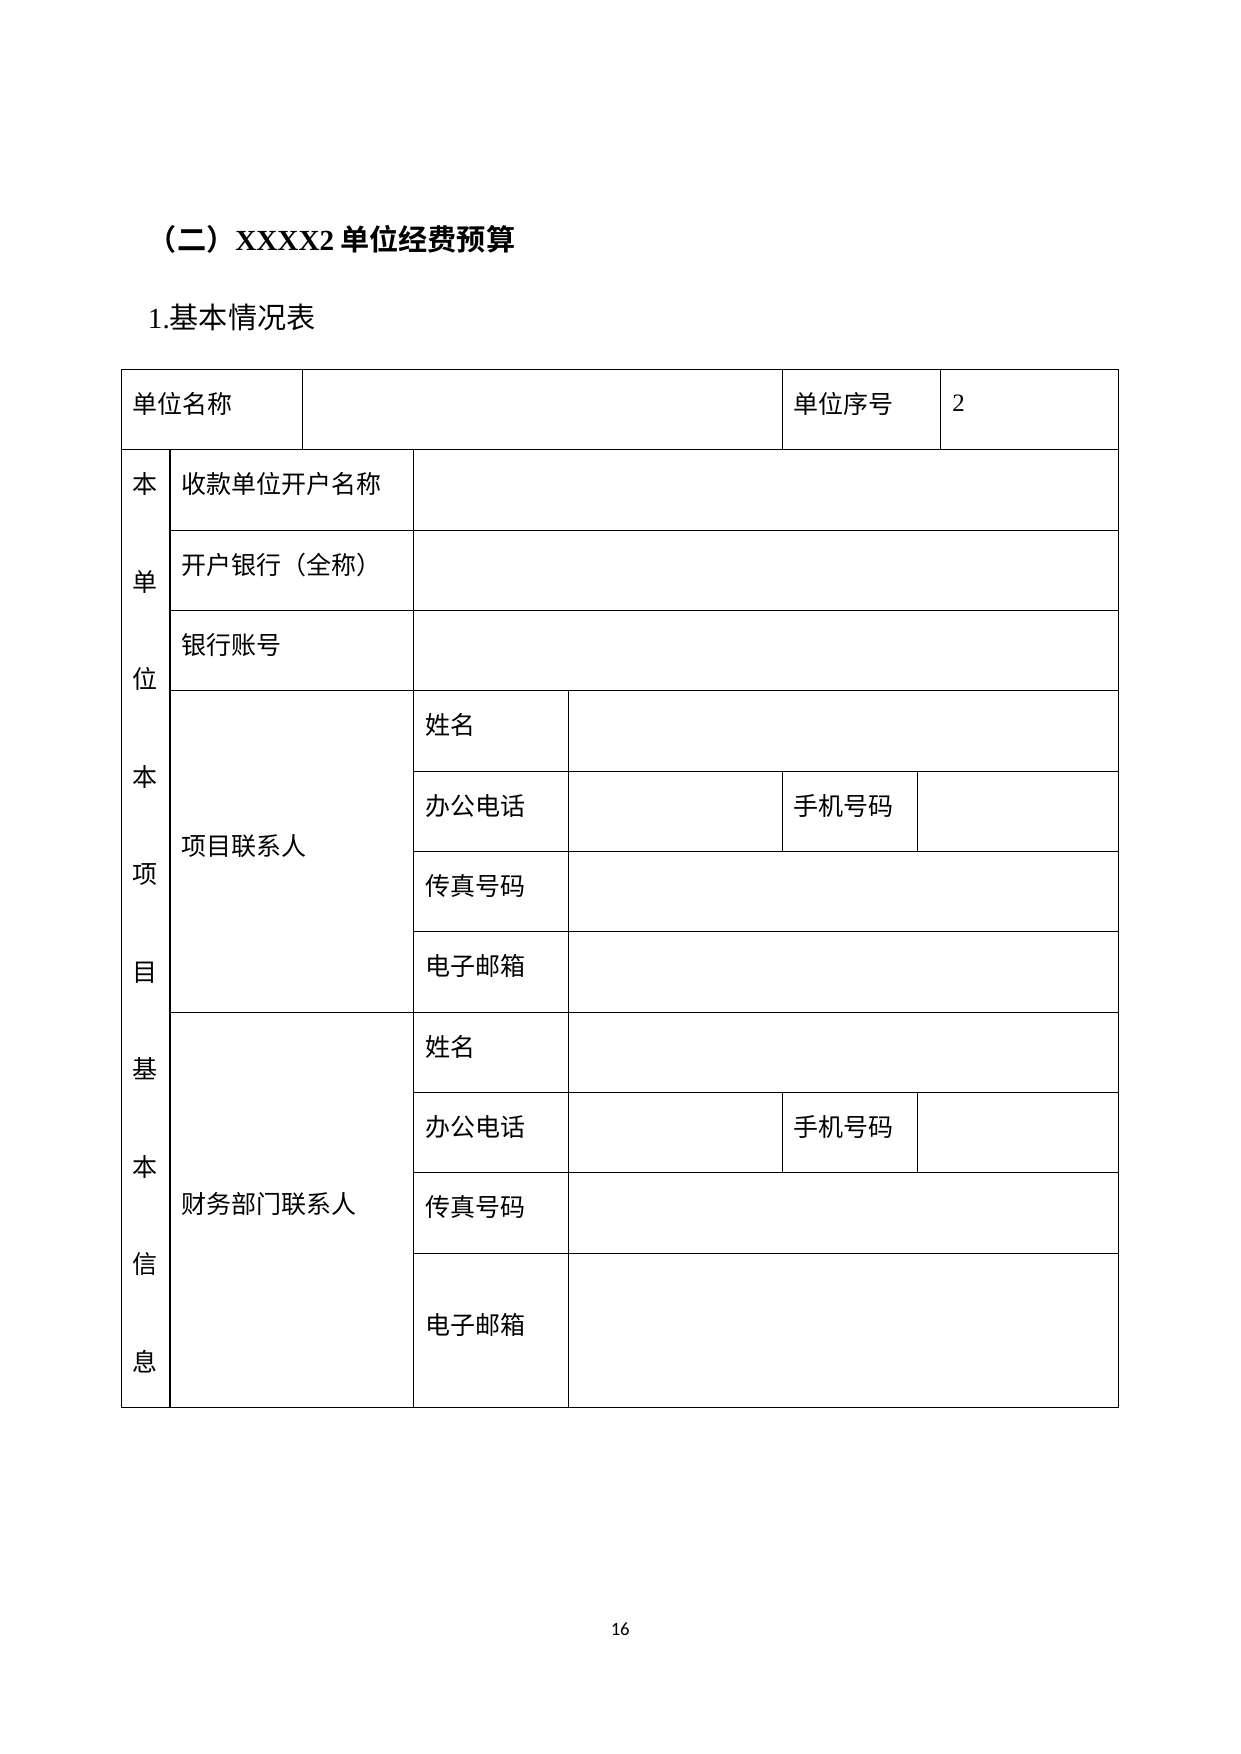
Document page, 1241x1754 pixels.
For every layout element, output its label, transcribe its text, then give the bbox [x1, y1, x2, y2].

table_cell [569, 1093, 782, 1172]
table_cell [414, 450, 1118, 530]
table_cell [569, 852, 1118, 931]
table_cell 手机号码 [783, 772, 917, 851]
table_cell 项目联系人 [171, 691, 413, 1012]
table_cell [569, 932, 1118, 1012]
table_cell 办公电话 [414, 772, 568, 851]
table_cell 姓名 [414, 691, 568, 771]
table_cell 本单位本项目基本信息 [122, 450, 169, 1407]
table_cell [569, 772, 782, 851]
table_cell 银行账号 [171, 611, 413, 690]
table_cell [569, 1254, 1118, 1407]
table_header 单位序号 [783, 370, 940, 449]
table_cell 财务部门联系人 [171, 1013, 413, 1407]
table_cell [569, 1013, 1118, 1092]
table_cell 手机号码 [783, 1093, 917, 1172]
table_cell 电子邮箱 [414, 1254, 568, 1407]
text 1.基本情况表 [148, 283, 1092, 348]
table_cell 姓名 [414, 1013, 568, 1092]
table_cell [569, 691, 1118, 771]
table_cell [918, 1093, 1118, 1172]
table_cell 电子邮箱 [414, 932, 568, 1012]
table_cell 办公电话 [414, 1093, 568, 1172]
table_cell [569, 1173, 1118, 1252]
subtitle （二）XXXX2单位经费预算 [148, 205, 1092, 270]
table_cell [414, 611, 1118, 690]
table_cell 传真号码 [414, 1173, 568, 1252]
table_cell [918, 772, 1118, 851]
table_header 2 [941, 370, 1118, 449]
table_cell 收款单位开户名称 [171, 450, 413, 530]
table_cell 开户银行（全称） [171, 531, 413, 610]
table_header [303, 370, 782, 449]
table_cell 传真号码 [414, 852, 568, 931]
table_cell [414, 531, 1118, 610]
table_header 单位名称 [122, 370, 302, 449]
